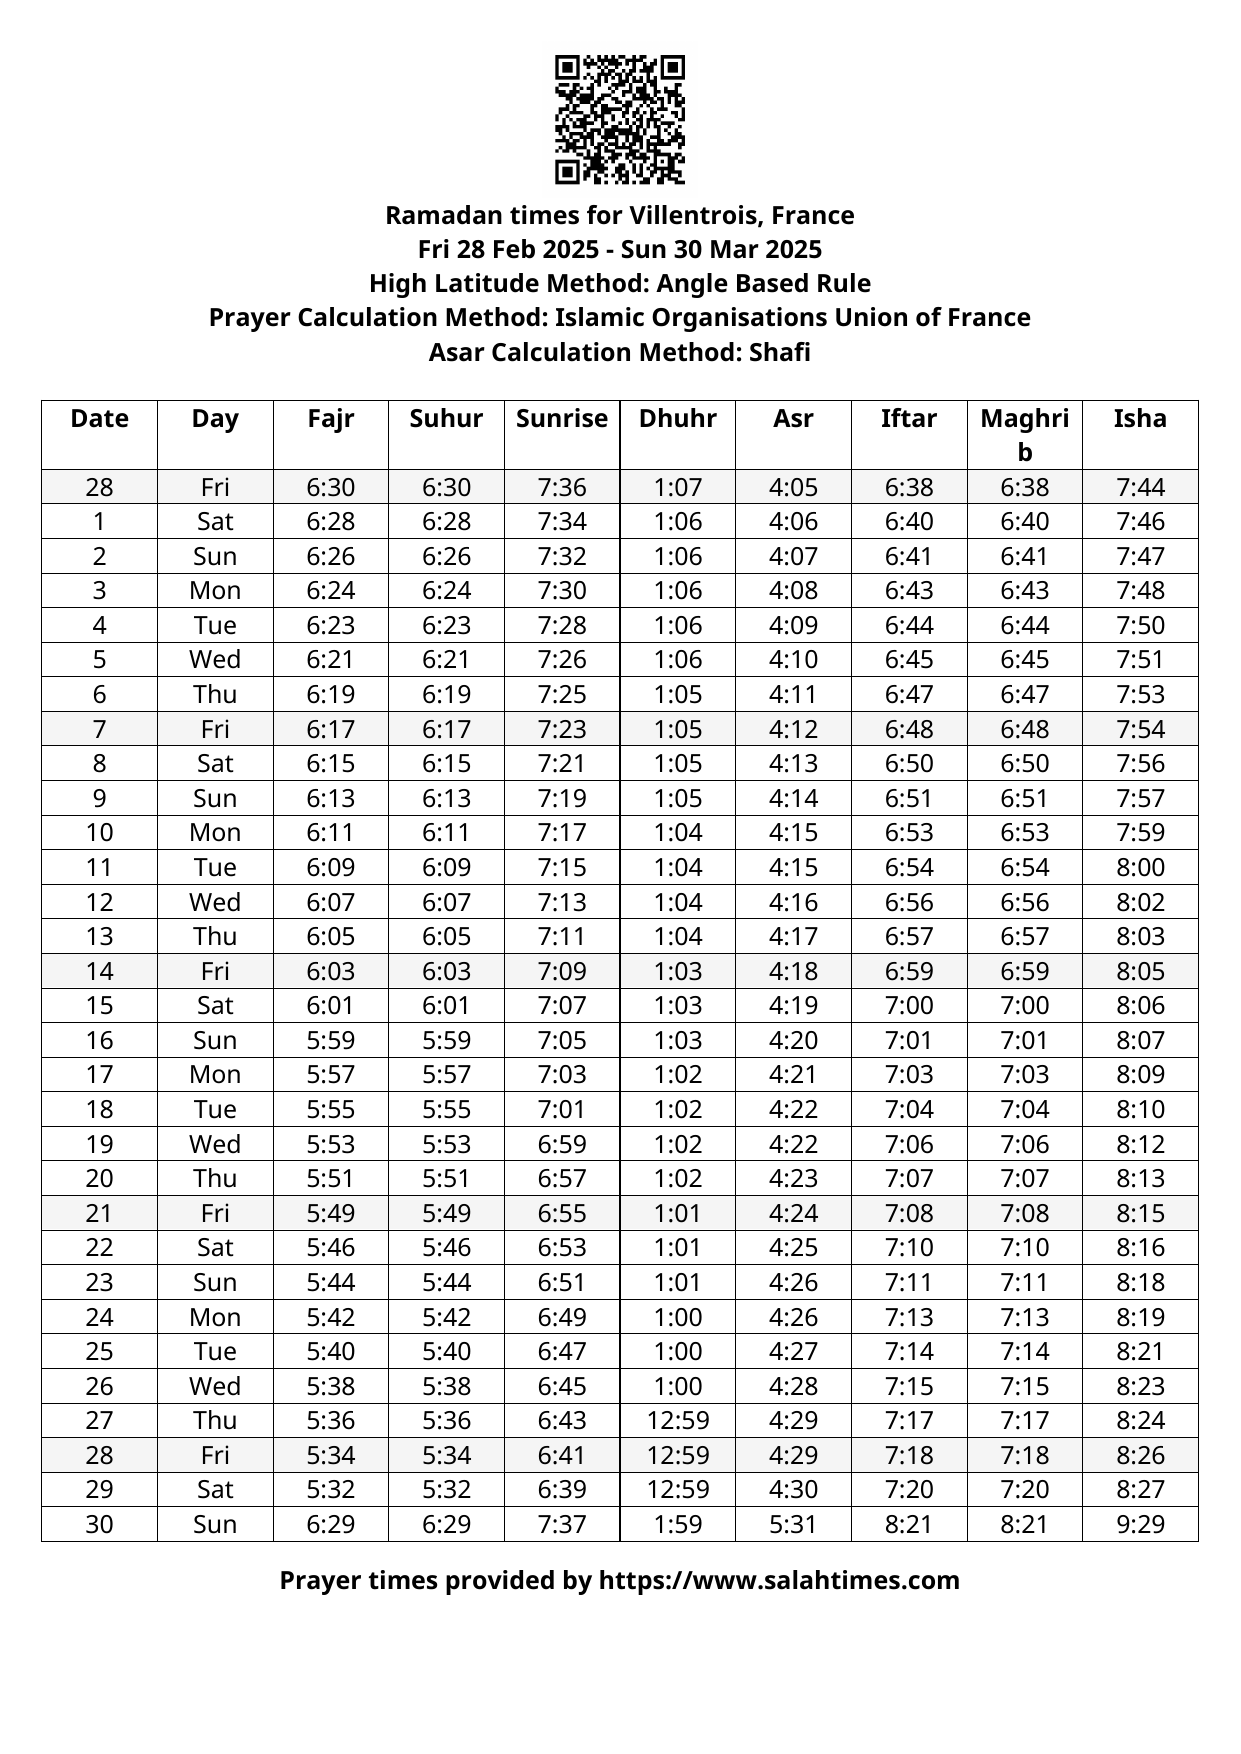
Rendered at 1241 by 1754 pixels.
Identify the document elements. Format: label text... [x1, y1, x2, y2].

table_cell 12:59 [621, 1438, 735, 1472]
table_cell 6:30 [389, 470, 504, 503]
table_cell Fri [158, 954, 273, 987]
table_cell 7:25 [505, 677, 619, 711]
table_cell 6:51 [505, 1265, 619, 1299]
table_cell 7:13 [852, 1300, 967, 1333]
table_cell 4:08 [736, 574, 851, 607]
table_cell 7:01 [968, 1023, 1082, 1057]
table_cell 6:07 [274, 885, 388, 918]
table_cell 5:55 [274, 1092, 388, 1126]
table_cell 1 [42, 504, 157, 538]
table_cell 6:43 [968, 574, 1082, 607]
table_cell 4:23 [736, 1161, 851, 1195]
table_cell 1:02 [621, 1161, 735, 1195]
table_cell 7:53 [1083, 677, 1198, 711]
table_cell 6:43 [505, 1404, 619, 1437]
table_cell 6:48 [968, 712, 1082, 745]
table_cell Tue [158, 1334, 273, 1368]
table_cell 1:02 [621, 1092, 735, 1126]
table_cell 4:15 [736, 816, 851, 849]
table_cell 18 [42, 1092, 157, 1126]
table_cell 30 [42, 1507, 157, 1541]
table_cell Sun [158, 781, 273, 814]
table_cell 7:14 [968, 1334, 1082, 1368]
table_cell 7:06 [968, 1127, 1082, 1160]
table_cell Thu [158, 1404, 273, 1437]
table_cell 8:26 [1083, 1438, 1198, 1472]
table_cell 5:40 [389, 1334, 504, 1368]
table_cell 7:11 [852, 1265, 967, 1299]
table_cell 5:49 [274, 1196, 388, 1229]
table_cell 12:59 [621, 1404, 735, 1437]
table_cell 1:01 [621, 1265, 735, 1299]
table_cell 6:03 [389, 954, 504, 987]
table_cell 6:19 [274, 677, 388, 711]
table_cell 20 [42, 1161, 157, 1195]
table_cell 6:07 [389, 885, 504, 918]
table_cell Sat [158, 1473, 273, 1506]
table_cell 1:05 [621, 712, 735, 745]
table_cell 16 [42, 1023, 157, 1057]
table_cell 6:54 [852, 850, 967, 884]
table_cell 21 [42, 1196, 157, 1229]
table_cell 1:00 [621, 1334, 735, 1368]
table_cell 6:13 [389, 781, 504, 814]
table_cell 7:10 [968, 1231, 1082, 1264]
table_cell 6:28 [274, 504, 388, 538]
table_cell 1:05 [621, 677, 735, 711]
table_cell 7:00 [968, 989, 1082, 1022]
table_cell Sat [158, 746, 273, 780]
table_cell 6:26 [389, 539, 504, 572]
table_cell 22 [42, 1231, 157, 1264]
table_cell 8:15 [1083, 1196, 1198, 1229]
table_cell 5:36 [274, 1404, 388, 1437]
table_cell 4:29 [736, 1404, 851, 1437]
table_cell 1:04 [621, 919, 735, 953]
table_cell Sat [158, 504, 273, 538]
text Fri 28 Feb 2025 - Sun 30 Mar 2025 [42, 232, 1198, 266]
table_cell 4:12 [736, 712, 851, 745]
table_cell 6:11 [389, 816, 504, 849]
table_cell 6:03 [274, 954, 388, 987]
text Ramadan times for Villentrois, France [42, 198, 1198, 232]
table_cell 6:09 [389, 850, 504, 884]
table_cell 29 [42, 1473, 157, 1506]
table_cell 4:26 [736, 1265, 851, 1299]
table_cell 7:07 [505, 989, 619, 1022]
table_cell 4:28 [736, 1369, 851, 1402]
table_cell 17 [42, 1058, 157, 1091]
table_cell 6:24 [274, 574, 388, 607]
table_cell 8:27 [1083, 1473, 1198, 1506]
table_cell 1:05 [621, 746, 735, 780]
table_cell 8:13 [1083, 1161, 1198, 1195]
table_cell 7:08 [968, 1196, 1082, 1229]
picture [542, 41, 699, 198]
table_cell 4:09 [736, 608, 851, 642]
table_cell 5:55 [389, 1092, 504, 1126]
table_cell 5:46 [389, 1231, 504, 1264]
table_cell 7:06 [852, 1127, 967, 1160]
table_cell Mon [158, 816, 273, 849]
table_cell 5:53 [389, 1127, 504, 1160]
table_cell 7:01 [852, 1023, 967, 1057]
table_header Day [158, 401, 273, 469]
table_cell Wed [158, 885, 273, 918]
table_cell 7:20 [968, 1473, 1082, 1506]
table_cell 6:51 [852, 781, 967, 814]
table_cell 7:26 [505, 643, 619, 676]
table_cell 7:30 [505, 574, 619, 607]
table_cell 6:47 [968, 677, 1082, 711]
table_cell 7:07 [968, 1161, 1082, 1195]
table_cell 6:54 [968, 850, 1082, 884]
table_cell 6:53 [968, 816, 1082, 849]
table_cell Sat [158, 989, 273, 1022]
table_cell 8 [42, 746, 157, 780]
table_cell 8:09 [1083, 1058, 1198, 1091]
table_cell 7:14 [852, 1334, 967, 1368]
table_cell 5:51 [274, 1161, 388, 1195]
table_cell 1:03 [621, 989, 735, 1022]
table_cell 7:28 [505, 608, 619, 642]
table_cell 8:12 [1083, 1127, 1198, 1160]
table_cell 7:56 [1083, 746, 1198, 780]
table_cell 9 [42, 781, 157, 814]
table_cell Wed [158, 1127, 273, 1160]
table_cell 7:37 [505, 1507, 619, 1541]
table_cell 6:23 [389, 608, 504, 642]
table_cell Sun [158, 1023, 273, 1057]
table_cell 4:07 [736, 539, 851, 572]
table_cell 6:13 [274, 781, 388, 814]
table_cell 7:17 [852, 1404, 967, 1437]
table_cell 6:44 [852, 608, 967, 642]
table_cell 5:34 [389, 1438, 504, 1472]
table_cell 8:24 [1083, 1404, 1198, 1437]
table_cell 5:38 [389, 1369, 504, 1402]
table_cell 1:04 [621, 885, 735, 918]
table_cell 5:51 [389, 1161, 504, 1195]
table_cell 7:11 [968, 1265, 1082, 1299]
table_cell 4:10 [736, 643, 851, 676]
table_cell 14 [42, 954, 157, 987]
table_cell 8:18 [1083, 1265, 1198, 1299]
table_cell 7:23 [505, 712, 619, 745]
table_cell 1:00 [621, 1300, 735, 1333]
table_cell 7:03 [505, 1058, 619, 1091]
table_cell 7:17 [505, 816, 619, 849]
table_cell 4:15 [736, 850, 851, 884]
table_cell 6:39 [505, 1473, 619, 1506]
table_cell 1:04 [621, 850, 735, 884]
table_cell 7:57 [1083, 781, 1198, 814]
table_cell 7:18 [968, 1438, 1082, 1472]
table_cell 7:21 [505, 746, 619, 780]
table_cell 4:26 [736, 1300, 851, 1333]
table_cell 13 [42, 919, 157, 953]
table_cell Sun [158, 539, 273, 572]
table_cell 6:28 [389, 504, 504, 538]
table_cell 4:11 [736, 677, 851, 711]
table_cell 7:03 [852, 1058, 967, 1091]
table_cell 7:48 [1083, 574, 1198, 607]
table_cell 4:18 [736, 954, 851, 987]
table_cell 6:11 [274, 816, 388, 849]
table_cell 6:44 [968, 608, 1082, 642]
table_cell 6:45 [852, 643, 967, 676]
table_cell 9:29 [1083, 1507, 1198, 1541]
table_header Sunrise [505, 401, 619, 469]
table_cell 7:32 [505, 539, 619, 572]
table_cell 4:17 [736, 919, 851, 953]
table_cell 1:03 [621, 954, 735, 987]
table_cell 4:19 [736, 989, 851, 1022]
table_cell 7:47 [1083, 539, 1198, 572]
table_cell 8:21 [1083, 1334, 1198, 1368]
table_cell 7:59 [1083, 816, 1198, 849]
table_cell 28 [42, 470, 157, 503]
table_cell 4 [42, 608, 157, 642]
table_cell 6:17 [274, 712, 388, 745]
table_cell 4:30 [736, 1473, 851, 1506]
table_cell 8:19 [1083, 1300, 1198, 1333]
table_cell 6:49 [505, 1300, 619, 1333]
table_cell 5:38 [274, 1369, 388, 1402]
table_cell 1:01 [621, 1196, 735, 1229]
table_cell 6:59 [505, 1127, 619, 1160]
table_cell 7:15 [968, 1369, 1082, 1402]
table_header Dhuhr [621, 401, 735, 469]
table_cell 6:50 [968, 746, 1082, 780]
table_cell Tue [158, 850, 273, 884]
table_cell 6:47 [852, 677, 967, 711]
table_cell 6:48 [852, 712, 967, 745]
table_cell 6:29 [389, 1507, 504, 1541]
table_cell 10 [42, 816, 157, 849]
table_cell 4:06 [736, 504, 851, 538]
table_cell 6:59 [968, 954, 1082, 987]
table_cell 1:06 [621, 643, 735, 676]
table_cell 7 [42, 712, 157, 745]
table_cell Sun [158, 1507, 273, 1541]
table_cell 7:17 [968, 1404, 1082, 1437]
table_cell 7:19 [505, 781, 619, 814]
table_cell 6:41 [968, 539, 1082, 572]
table_cell 7:36 [505, 470, 619, 503]
table_cell 1:02 [621, 1127, 735, 1160]
table_cell 5:59 [389, 1023, 504, 1057]
table_cell 5:36 [389, 1404, 504, 1437]
table_cell 7:03 [968, 1058, 1082, 1091]
table_cell 1:07 [621, 470, 735, 503]
table_cell 1:06 [621, 504, 735, 538]
text Prayer Calculation Method: Islamic Organisations Union of France [42, 300, 1198, 334]
table_cell 5 [42, 643, 157, 676]
table_cell 4:29 [736, 1438, 851, 1472]
table_cell 7:00 [852, 989, 967, 1022]
table_cell 19 [42, 1127, 157, 1160]
table_cell 7:54 [1083, 712, 1198, 745]
table_cell 1:06 [621, 608, 735, 642]
table_cell 6:23 [274, 608, 388, 642]
table_cell 27 [42, 1404, 157, 1437]
table_cell 4:05 [736, 470, 851, 503]
table_cell Fri [158, 470, 273, 503]
table_cell 5:42 [274, 1300, 388, 1333]
table_cell Wed [158, 643, 273, 676]
table_cell 5:59 [274, 1023, 388, 1057]
table_cell 1:02 [621, 1058, 735, 1091]
table_cell 6:09 [274, 850, 388, 884]
table_cell 7:18 [852, 1438, 967, 1472]
table_cell Mon [158, 1058, 273, 1091]
table_header Maghrib [968, 401, 1082, 469]
table_cell 8:03 [1083, 919, 1198, 953]
table_cell 6:45 [968, 643, 1082, 676]
table_cell 1:06 [621, 574, 735, 607]
table_cell 5:46 [274, 1231, 388, 1264]
table_cell 7:09 [505, 954, 619, 987]
table_cell 4:27 [736, 1334, 851, 1368]
table_cell 4:25 [736, 1231, 851, 1264]
table_cell 5:53 [274, 1127, 388, 1160]
table_cell 6:15 [274, 746, 388, 780]
table_cell 5:49 [389, 1196, 504, 1229]
table_cell 6:24 [389, 574, 504, 607]
table_cell Mon [158, 574, 273, 607]
table_cell 1:01 [621, 1231, 735, 1264]
table_cell 7:11 [505, 919, 619, 953]
table_cell 7:15 [505, 850, 619, 884]
table_cell 25 [42, 1334, 157, 1368]
table_cell 8:07 [1083, 1023, 1198, 1057]
table_cell 6:56 [968, 885, 1082, 918]
table_cell 7:13 [505, 885, 619, 918]
table_cell 5:32 [274, 1473, 388, 1506]
table_cell 6:38 [968, 470, 1082, 503]
table_cell 8:23 [1083, 1369, 1198, 1402]
table_cell 5:57 [274, 1058, 388, 1091]
table_cell 6:43 [852, 574, 967, 607]
table_cell 7:34 [505, 504, 619, 538]
table_cell 6:41 [505, 1438, 619, 1472]
table_cell 6:17 [389, 712, 504, 745]
table_cell 6:19 [389, 677, 504, 711]
table_cell 6:21 [274, 643, 388, 676]
table_cell 4:22 [736, 1092, 851, 1126]
table_cell Tue [158, 1092, 273, 1126]
table_cell 5:34 [274, 1438, 388, 1472]
table_cell 5:32 [389, 1473, 504, 1506]
table_cell 8:05 [1083, 954, 1198, 987]
table_cell Sat [158, 1231, 273, 1264]
table_cell 6:40 [968, 504, 1082, 538]
table_cell 4:13 [736, 746, 851, 780]
table_cell 4:20 [736, 1023, 851, 1057]
table_cell 12:59 [621, 1473, 735, 1506]
table_cell 6:53 [505, 1231, 619, 1264]
table_cell 6:21 [389, 643, 504, 676]
table_cell 23 [42, 1265, 157, 1299]
table_cell 3 [42, 574, 157, 607]
table_cell 6:41 [852, 539, 967, 572]
table_cell 8:21 [852, 1507, 967, 1541]
table_header Asr [736, 401, 851, 469]
table_cell 1:03 [621, 1023, 735, 1057]
table_header Date [42, 401, 157, 469]
table_cell 7:50 [1083, 608, 1198, 642]
table_cell 7:13 [968, 1300, 1082, 1333]
table_cell 6:05 [274, 919, 388, 953]
table_cell 7:04 [968, 1092, 1082, 1126]
table_cell 6:57 [968, 919, 1082, 953]
table_cell 4:22 [736, 1127, 851, 1160]
table_cell 7:46 [1083, 504, 1198, 538]
text Prayer times provided by https://www.salahtimes.com [42, 1563, 1198, 1597]
table_cell Fri [158, 1438, 273, 1472]
table_cell 6:15 [389, 746, 504, 780]
table_cell 6:50 [852, 746, 967, 780]
table_cell 6:30 [274, 470, 388, 503]
table_cell 6:01 [274, 989, 388, 1022]
table_cell 5:42 [389, 1300, 504, 1333]
table_header Iftar [852, 401, 967, 469]
table_cell Fri [158, 712, 273, 745]
table_cell Thu [158, 677, 273, 711]
table_cell 5:57 [389, 1058, 504, 1091]
text Asar Calculation Method: Shafi [42, 334, 1198, 368]
table_cell 5:31 [736, 1507, 851, 1541]
table_cell 1:06 [621, 539, 735, 572]
table_cell 15 [42, 989, 157, 1022]
table_cell Thu [158, 919, 273, 953]
table_cell 6:47 [505, 1334, 619, 1368]
table_cell 1:04 [621, 816, 735, 849]
table_cell 6:59 [852, 954, 967, 987]
table_cell 6 [42, 677, 157, 711]
table_cell 7:44 [1083, 470, 1198, 503]
table_cell 6:53 [852, 816, 967, 849]
table_cell 8:21 [968, 1507, 1082, 1541]
table_cell Mon [158, 1300, 273, 1333]
table_cell 7:01 [505, 1092, 619, 1126]
table_cell 6:55 [505, 1196, 619, 1229]
table_cell 6:45 [505, 1369, 619, 1402]
table_cell 8:10 [1083, 1092, 1198, 1126]
table_cell 11 [42, 850, 157, 884]
table_cell Wed [158, 1369, 273, 1402]
table_cell 5:40 [274, 1334, 388, 1368]
table_cell 7:04 [852, 1092, 967, 1126]
table_cell Tue [158, 608, 273, 642]
text High Latitude Method: Angle Based Rule [42, 266, 1198, 300]
table_cell 6:57 [505, 1161, 619, 1195]
table_cell 4:21 [736, 1058, 851, 1091]
table_cell 26 [42, 1369, 157, 1402]
table_cell 4:24 [736, 1196, 851, 1229]
table_cell 2 [42, 539, 157, 572]
table_cell 6:26 [274, 539, 388, 572]
table_cell Fri [158, 1196, 273, 1229]
table_cell 8:00 [1083, 850, 1198, 884]
table_cell 6:51 [968, 781, 1082, 814]
table_cell 1:59 [621, 1507, 735, 1541]
table_cell Thu [158, 1161, 273, 1195]
table_cell 24 [42, 1300, 157, 1333]
table_cell 12 [42, 885, 157, 918]
table_cell 5:44 [389, 1265, 504, 1299]
table_cell 8:02 [1083, 885, 1198, 918]
table_header Suhur [389, 401, 504, 469]
table_cell 7:51 [1083, 643, 1198, 676]
table_cell 4:16 [736, 885, 851, 918]
table_cell 6:29 [274, 1507, 388, 1541]
table_cell 6:05 [389, 919, 504, 953]
table_cell 6:57 [852, 919, 967, 953]
table_cell 8:16 [1083, 1231, 1198, 1264]
table_cell 7:05 [505, 1023, 619, 1057]
table_cell 4:14 [736, 781, 851, 814]
table_cell 7:10 [852, 1231, 967, 1264]
table_header Fajr [274, 401, 388, 469]
table_cell 1:00 [621, 1369, 735, 1402]
table_cell 7:08 [852, 1196, 967, 1229]
table_cell 6:01 [389, 989, 504, 1022]
table_cell 28 [42, 1438, 157, 1472]
table_header Isha [1083, 401, 1198, 469]
table_cell 1:05 [621, 781, 735, 814]
table_cell 6:40 [852, 504, 967, 538]
table_cell 6:56 [852, 885, 967, 918]
table_cell 7:15 [852, 1369, 967, 1402]
table_cell Sun [158, 1265, 273, 1299]
table_cell 6:38 [852, 470, 967, 503]
table_cell 7:07 [852, 1161, 967, 1195]
table_cell 8:06 [1083, 989, 1198, 1022]
table_cell 5:44 [274, 1265, 388, 1299]
table_cell 7:20 [852, 1473, 967, 1506]
